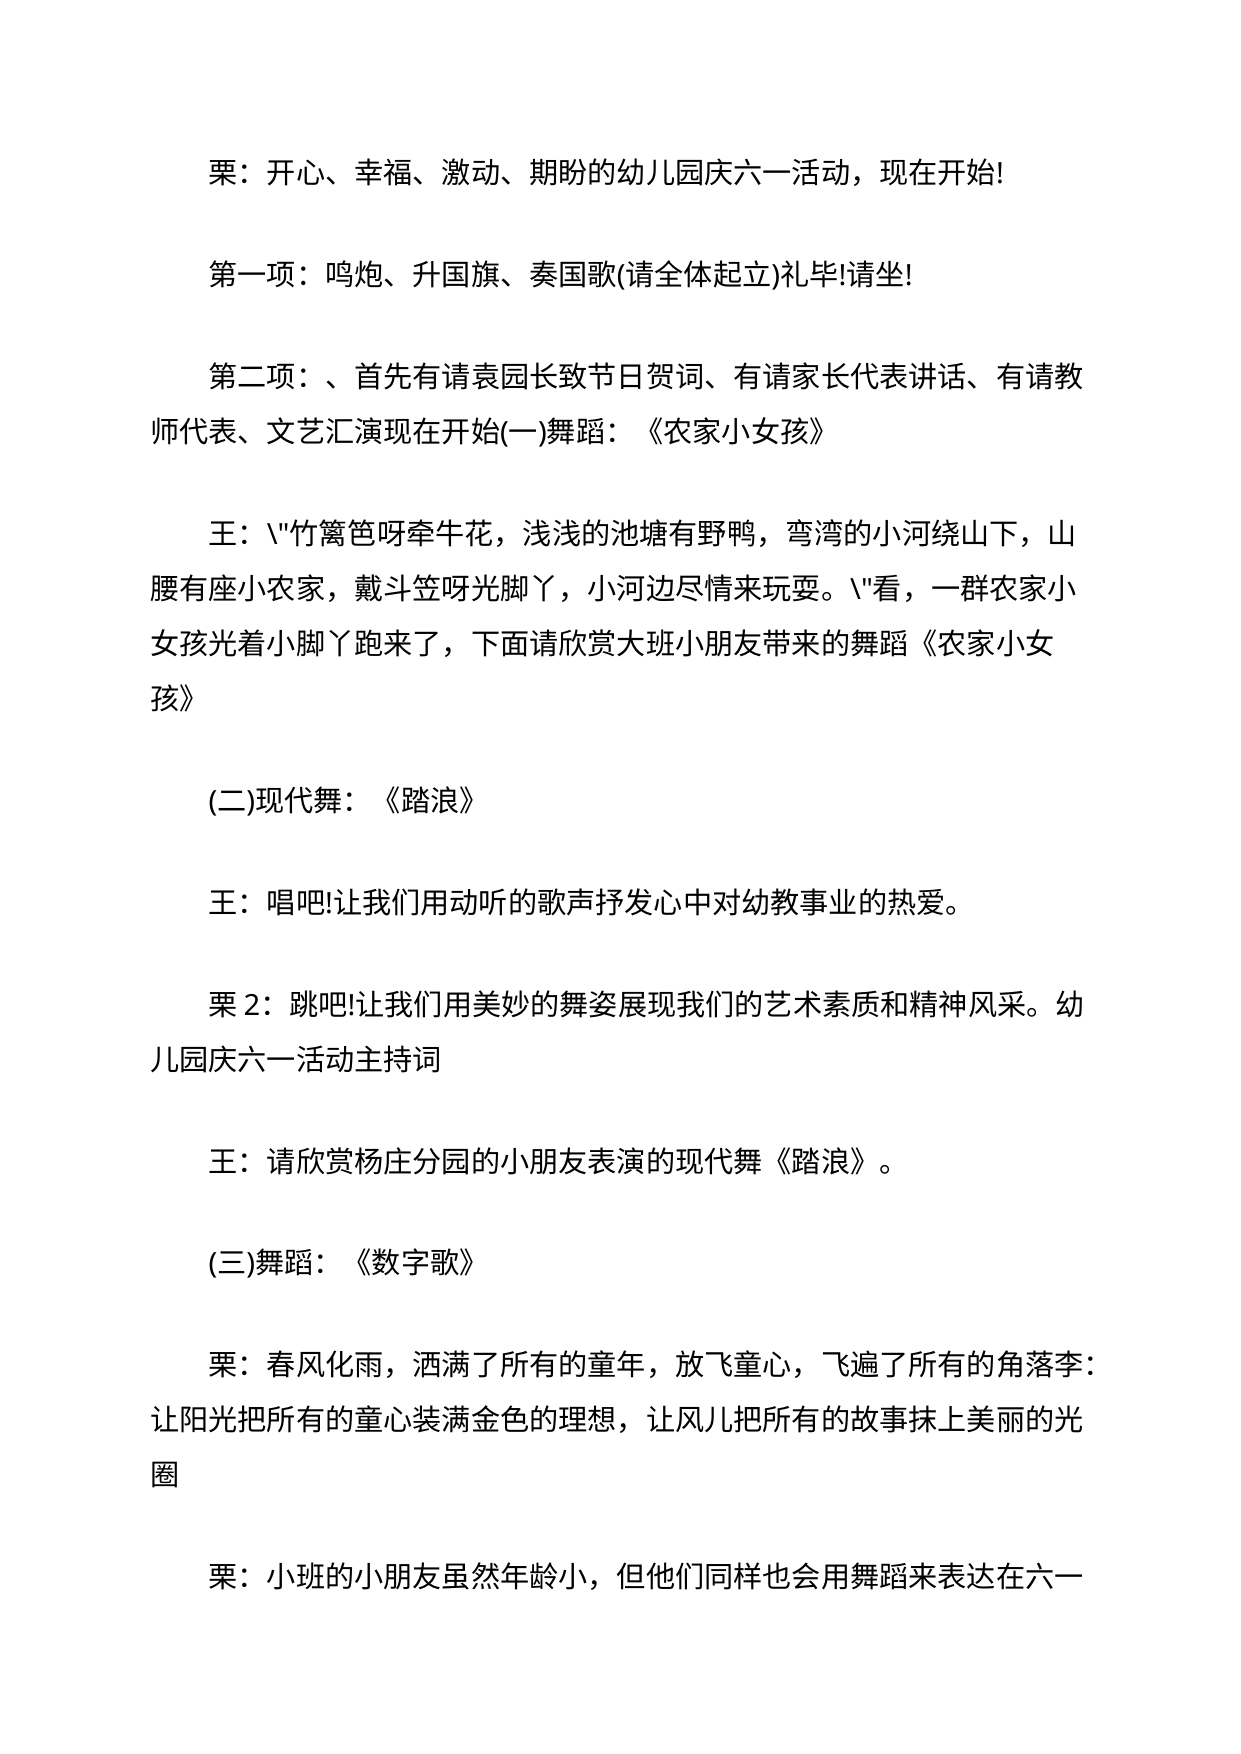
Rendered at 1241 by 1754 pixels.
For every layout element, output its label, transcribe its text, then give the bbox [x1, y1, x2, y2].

text 栗2：跳吧!让我们用美妙的舞姿展现我们的艺术素质和精神风采。幼儿园庆六一活动主持词 [150, 981, 1090, 1079]
text (三)舞蹈：《数字歌》 [150, 1240, 1090, 1282]
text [150, 1553, 1090, 1596]
text 王：\"竹篱笆呀牵牛花，浅浅的池塘有野鸭，弯湾的小河绕山下，山腰有座小农家，戴斗笠呀光脚丫，小河边尽情来玩耍。\"看，一群农家小女孩光着小脚丫跑来了，下面请欣赏大班小朋友带来的舞蹈《农家小女孩》 [150, 511, 1090, 718]
text 第一项：鸣炮、升国旗、奏国歌(请全体起立)礼毕!请坐! [150, 252, 1090, 294]
text 王：请欣赏杨庄分园的小朋友表演的现代舞《踏浪》。 [150, 1138, 1090, 1181]
text 第二项：、首先有请袁园长致节日贺词、有请家长代表讲话、有请教师代表、文艺汇演现在开始(一)舞蹈：《农家小女孩》 [150, 354, 1090, 451]
text 栗：开心、幸福、激动、期盼的幼儿园庆六一活动，现在开始! [150, 150, 1090, 192]
text 栗：春风化雨，洒满了所有的童年，放飞童心，飞遍了所有的角落李：让阳光把所有的童心装满金色的理想，让风儿把所有的故事抹上美丽的光圈 [150, 1342, 1090, 1494]
text 王：唱吧!让我们用动听的歌声抒发心中对幼教事业的热爱。 [150, 879, 1090, 922]
text (二)现代舞：《踏浪》 [150, 777, 1090, 820]
